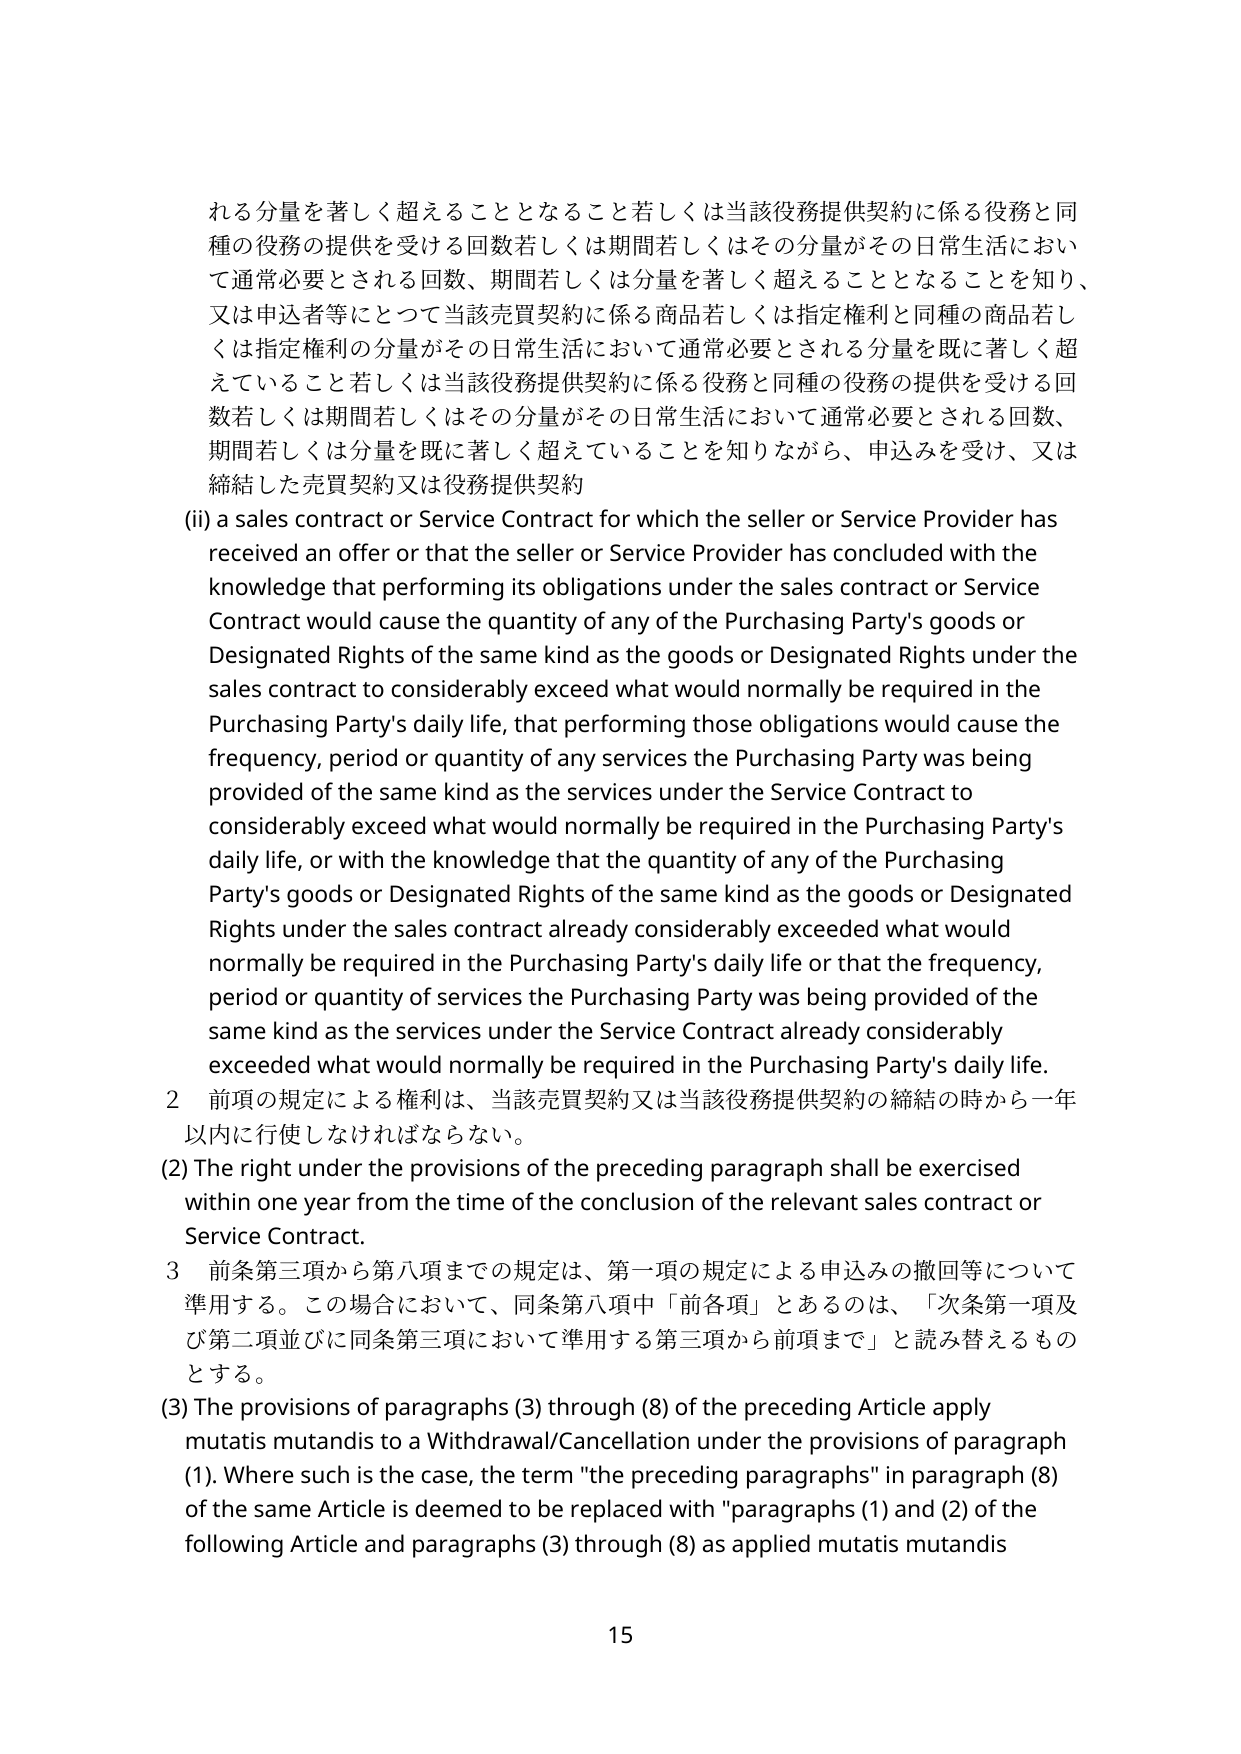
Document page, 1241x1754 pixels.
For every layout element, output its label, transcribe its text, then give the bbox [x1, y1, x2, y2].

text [184, 194, 1079, 501]
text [161, 1389, 1079, 1560]
text ２ 前項の規定による権利は、当該売買契約又は当該役務提供契約の締結の時から一年以内に行使しなければならない。 [161, 1082, 1079, 1150]
text (2) The right under the provisions of the preceding paragraph shall be exercised within one year from the time of the conclusion of the relevant sales contract or Service Contract. [161, 1150, 1079, 1253]
text ３ 前条第三項から第八項までの規定は、第一項の規定による申込みの撤回等について準用する。この場合において、同条第八項中「前各項」とあるのは、「次条第一項及び第二項並びに同条第三項において準用する第三項から前項まで」と読み替えるものとする。 [161, 1253, 1079, 1389]
text (ii) a sales contract or Service Contract for which the seller or Service Provider has received an offer or that the seller or Service Provider has concluded with the knowledge that performing its obligations under the sales contract or Service Contract would cause the quantity of any of the Purchasing Party's goods or Designated Rights of the same kind as the goods or Designated Rights under the sales contract to considerably exceed what would normally be required in the Purchasing Party's daily life, that performing those obligations would cause the frequency, period or quantity of any services the Purchasing Party was being provided of the same kind as the services under the Service Contract to considerably exceed what would normally be required in the Purchasing Party's daily life, or with the knowledge that the quantity of any of the Purchasing Party's goods or Designated Rights of the same kind as the goods or Designated Rights under the sales contract already considerably exceeded what would normally be required in the Purchasing Party's daily life or that the frequency, period or quantity of services the Purchasing Party was being provided of the same kind as the services under the Service Contract already considerably exceeded what would normally be required in the Purchasing Party's daily life. [184, 501, 1079, 1082]
